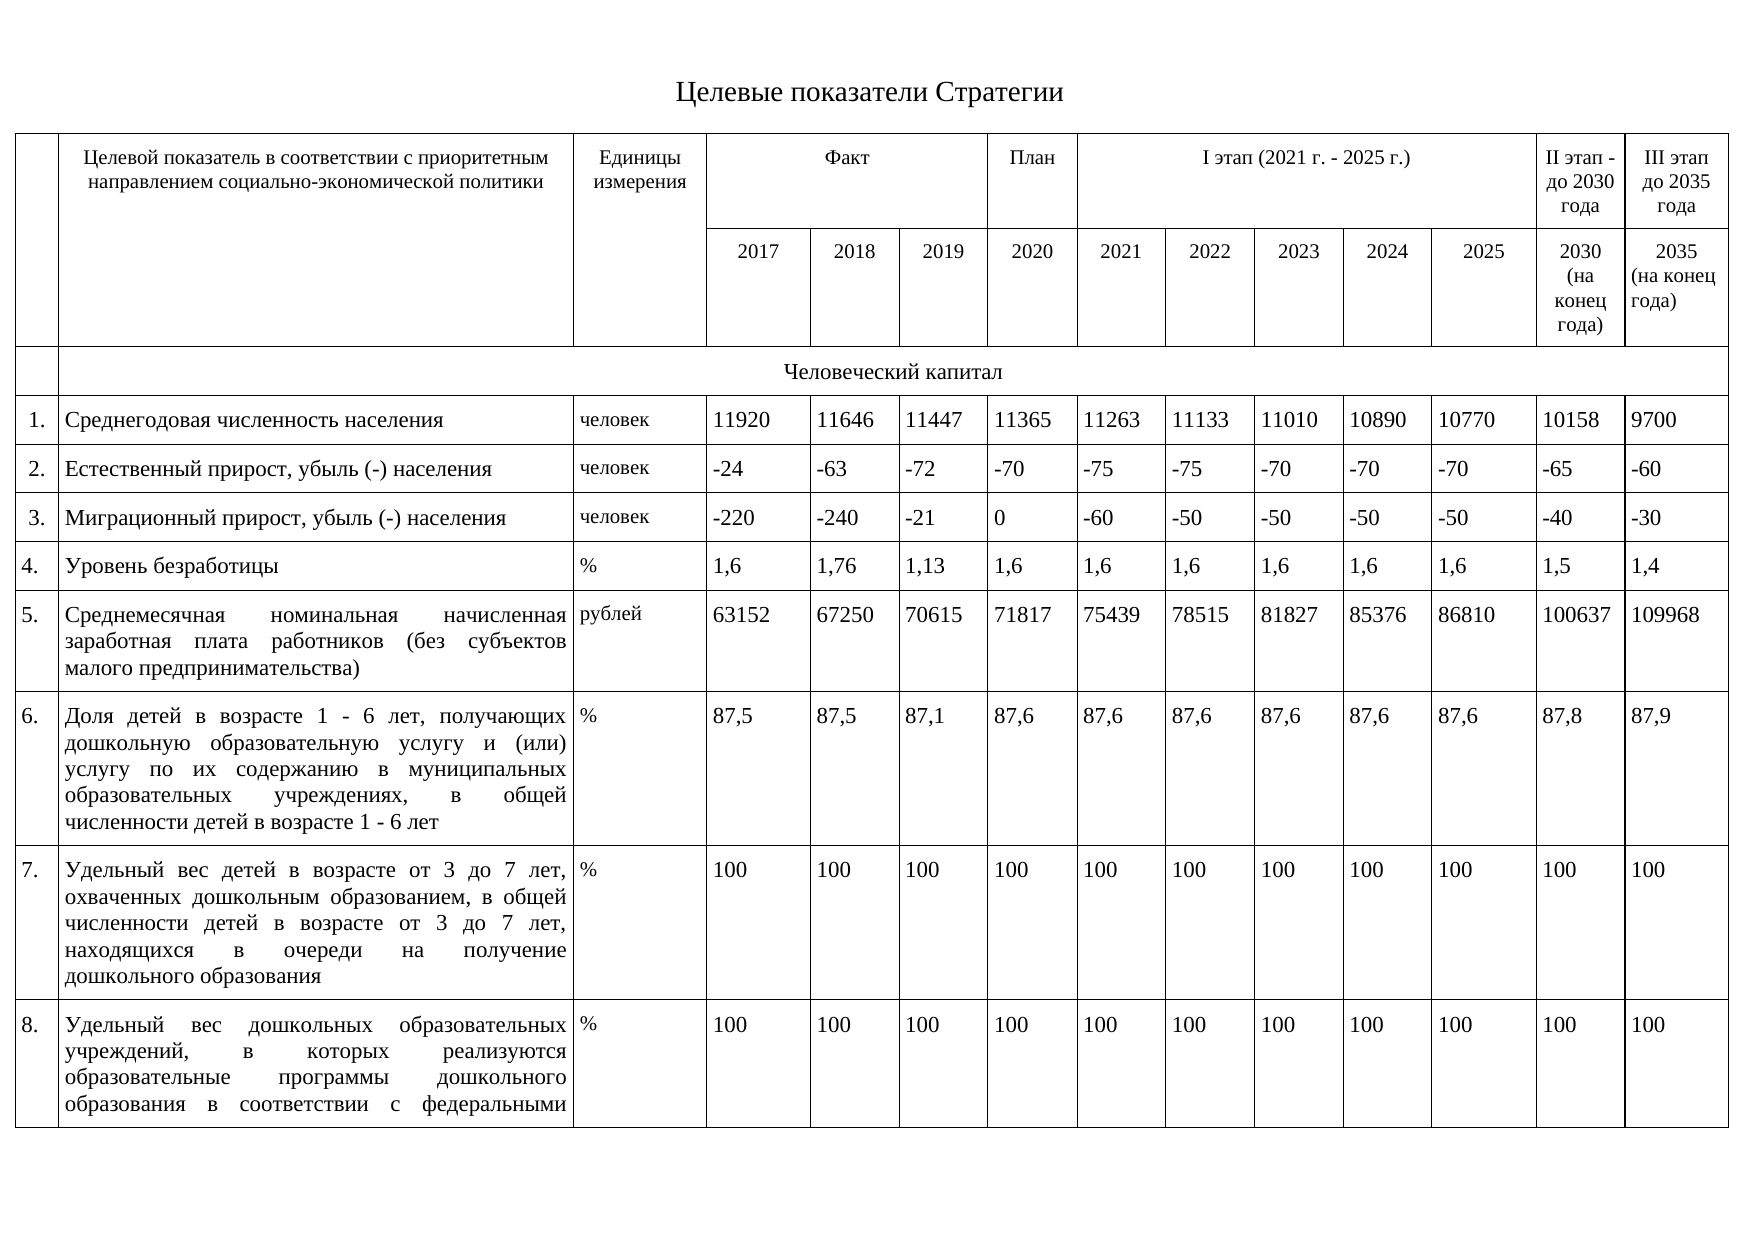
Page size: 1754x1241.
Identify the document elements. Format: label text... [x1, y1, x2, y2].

table_cell 100 [811, 1000, 899, 1127]
table_cell 100 [1432, 846, 1536, 999]
table_cell -30 [1626, 493, 1728, 541]
table_cell 2018 [811, 229, 899, 346]
table_cell Доля детей в возрасте 1 - 6 лет, получающих дошкольную образовательную услугу и (или) услугу по их содержанию в муниципальных образовательных учреждениях, в общей численности детей в возрасте 1 - 6 лет [59, 692, 573, 845]
table_cell 11263 [1078, 396, 1165, 443]
table_cell 75439 [1078, 591, 1165, 691]
table_cell 1,6 [707, 542, 810, 589]
table_cell 7. [16, 846, 58, 999]
table_cell 5. [16, 591, 58, 691]
table_cell % [574, 692, 706, 845]
table_cell 1. [16, 396, 58, 443]
table_cell Среднегодовая численность населения [59, 396, 573, 443]
table_cell 4. [16, 542, 58, 589]
table_cell 1,6 [1344, 542, 1431, 589]
table_cell 100 [1255, 1000, 1343, 1127]
table_cell 9700 [1626, 396, 1728, 443]
table_cell 70615 [900, 591, 987, 691]
table_cell 100637 [1537, 591, 1624, 691]
table_cell -65 [1537, 445, 1624, 492]
table_cell Естественный прирост, убыль (-) населения [59, 445, 573, 492]
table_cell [59, 1000, 573, 1127]
table_cell % [574, 846, 706, 999]
table_cell -75 [1078, 445, 1165, 492]
table_cell -220 [707, 493, 810, 541]
table_cell 2025 [1432, 229, 1536, 346]
text Целевые показатели Стратегии [103, 74, 1636, 107]
table_cell 2017 [707, 229, 810, 346]
table_cell человек [574, 396, 706, 443]
table_cell -240 [811, 493, 899, 541]
table_cell 87,6 [1432, 692, 1536, 845]
table_cell -50 [1255, 493, 1343, 541]
table_cell 1,6 [1078, 542, 1165, 589]
table_cell 1,6 [1432, 542, 1536, 589]
table_cell 2030 (на конец года) [1537, 229, 1624, 346]
table_cell Миграционный прирост, убыль (-) населения [59, 493, 573, 541]
table_cell 87,6 [1344, 692, 1431, 845]
table_cell 87,5 [707, 692, 810, 845]
table_cell 1,6 [988, 542, 1077, 589]
table_cell 87,5 [811, 692, 899, 845]
table_cell 87,6 [988, 692, 1077, 845]
table_cell 100 [1626, 1000, 1728, 1127]
table_cell 100 [811, 846, 899, 999]
table_cell 100 [1432, 1000, 1536, 1127]
table_cell -63 [811, 445, 899, 492]
table_cell 2035 (на конец года) [1626, 229, 1728, 346]
table_cell 63152 [707, 591, 810, 691]
table_cell -50 [1432, 493, 1536, 541]
table_cell 100 [988, 1000, 1077, 1127]
table_cell человек [574, 445, 706, 492]
table_cell Среднемесячная номинальная начисленная заработная плата работников (без субъектов малого предпринимательства) [59, 591, 573, 691]
table_cell -60 [1078, 493, 1165, 541]
table_cell -72 [900, 445, 987, 492]
table_cell Человеческий капитал [59, 347, 1728, 395]
table_cell 2021 [1078, 229, 1165, 346]
table_cell 100 [1344, 1000, 1431, 1127]
table_header План [988, 134, 1077, 228]
table_cell 11133 [1166, 396, 1254, 443]
table_cell 87,1 [900, 692, 987, 845]
table_cell 100 [1078, 846, 1165, 999]
table_cell 1,4 [1626, 542, 1728, 589]
table_cell 3. [16, 493, 58, 541]
table_cell 2020 [988, 229, 1077, 346]
table_cell 86810 [1432, 591, 1536, 691]
table_cell 87,6 [1255, 692, 1343, 845]
table_cell -40 [1537, 493, 1624, 541]
table_cell 87,9 [1626, 692, 1728, 845]
table_cell 10158 [1537, 396, 1624, 443]
table_cell 2. [16, 445, 58, 492]
table_cell 2022 [1166, 229, 1254, 346]
table_cell 100 [1078, 1000, 1165, 1127]
table_cell % [574, 1000, 706, 1127]
table_header [16, 134, 58, 346]
table_cell 85376 [1344, 591, 1431, 691]
table_header III этап до 2035 года [1626, 134, 1728, 228]
table_cell 87,8 [1537, 692, 1624, 845]
table_cell -60 [1626, 445, 1728, 492]
table_cell 6. [16, 692, 58, 845]
table_cell 11365 [988, 396, 1077, 443]
table_cell 0 [988, 493, 1077, 541]
table_cell 87,6 [1166, 692, 1254, 845]
table_cell 1,5 [1537, 542, 1624, 589]
table_cell 1,13 [900, 542, 987, 589]
table_cell 11010 [1255, 396, 1343, 443]
table_cell -70 [1432, 445, 1536, 492]
table_header Факт [707, 134, 987, 228]
table_cell 100 [1166, 846, 1254, 999]
table_cell 81827 [1255, 591, 1343, 691]
table_cell 78515 [1166, 591, 1254, 691]
table_cell 87,6 [1078, 692, 1165, 845]
table_cell 67250 [811, 591, 899, 691]
table_cell 2024 [1344, 229, 1431, 346]
table_header Единицы измерения [574, 134, 706, 346]
table_cell 2019 [900, 229, 987, 346]
table_cell [16, 347, 58, 395]
table_cell 100 [1344, 846, 1431, 999]
table_cell 10770 [1432, 396, 1536, 443]
table_cell -70 [988, 445, 1077, 492]
table_header Целевой показатель в соответствии с приоритетным направлением социально-экономической политики [59, 134, 573, 346]
table_cell 10890 [1344, 396, 1431, 443]
table_cell 1,76 [811, 542, 899, 589]
table_cell 100 [1537, 1000, 1624, 1127]
table_cell -75 [1166, 445, 1254, 492]
table_cell -24 [707, 445, 810, 492]
table_cell -70 [1255, 445, 1343, 492]
table_cell 71817 [988, 591, 1077, 691]
table_cell -70 [1344, 445, 1431, 492]
table_cell 100 [900, 846, 987, 999]
table_cell -50 [1166, 493, 1254, 541]
table_cell человек [574, 493, 706, 541]
table_cell 11646 [811, 396, 899, 443]
table_cell 11920 [707, 396, 810, 443]
table_cell -21 [900, 493, 987, 541]
table_cell 100 [1626, 846, 1728, 999]
table_cell 100 [900, 1000, 987, 1127]
table_cell 100 [1537, 846, 1624, 999]
table_cell -50 [1344, 493, 1431, 541]
table_cell 100 [988, 846, 1077, 999]
table_cell 100 [1166, 1000, 1254, 1127]
table_cell 2023 [1255, 229, 1343, 346]
table_cell 1,6 [1255, 542, 1343, 589]
table_cell % [574, 542, 706, 589]
table_header II этап - до 2030 года [1537, 134, 1624, 228]
table_cell Уровень безработицы [59, 542, 573, 589]
table_cell рублей [574, 591, 706, 691]
table_cell 11447 [900, 396, 987, 443]
table_cell Удельный вес детей в возрасте от 3 до 7 лет, охваченных дошкольным образованием, в общей численности детей в возрасте от 3 до 7 лет, находящихся в очереди на получение дошкольного образования [59, 846, 573, 999]
table_cell 100 [1255, 846, 1343, 999]
table_cell 109968 [1626, 591, 1728, 691]
table_cell 1,6 [1166, 542, 1254, 589]
table_cell 8. [16, 1000, 58, 1127]
table_cell 100 [707, 846, 810, 999]
table_header I этап (2021 г. - 2025 г.) [1078, 134, 1536, 228]
table_cell 100 [707, 1000, 810, 1127]
